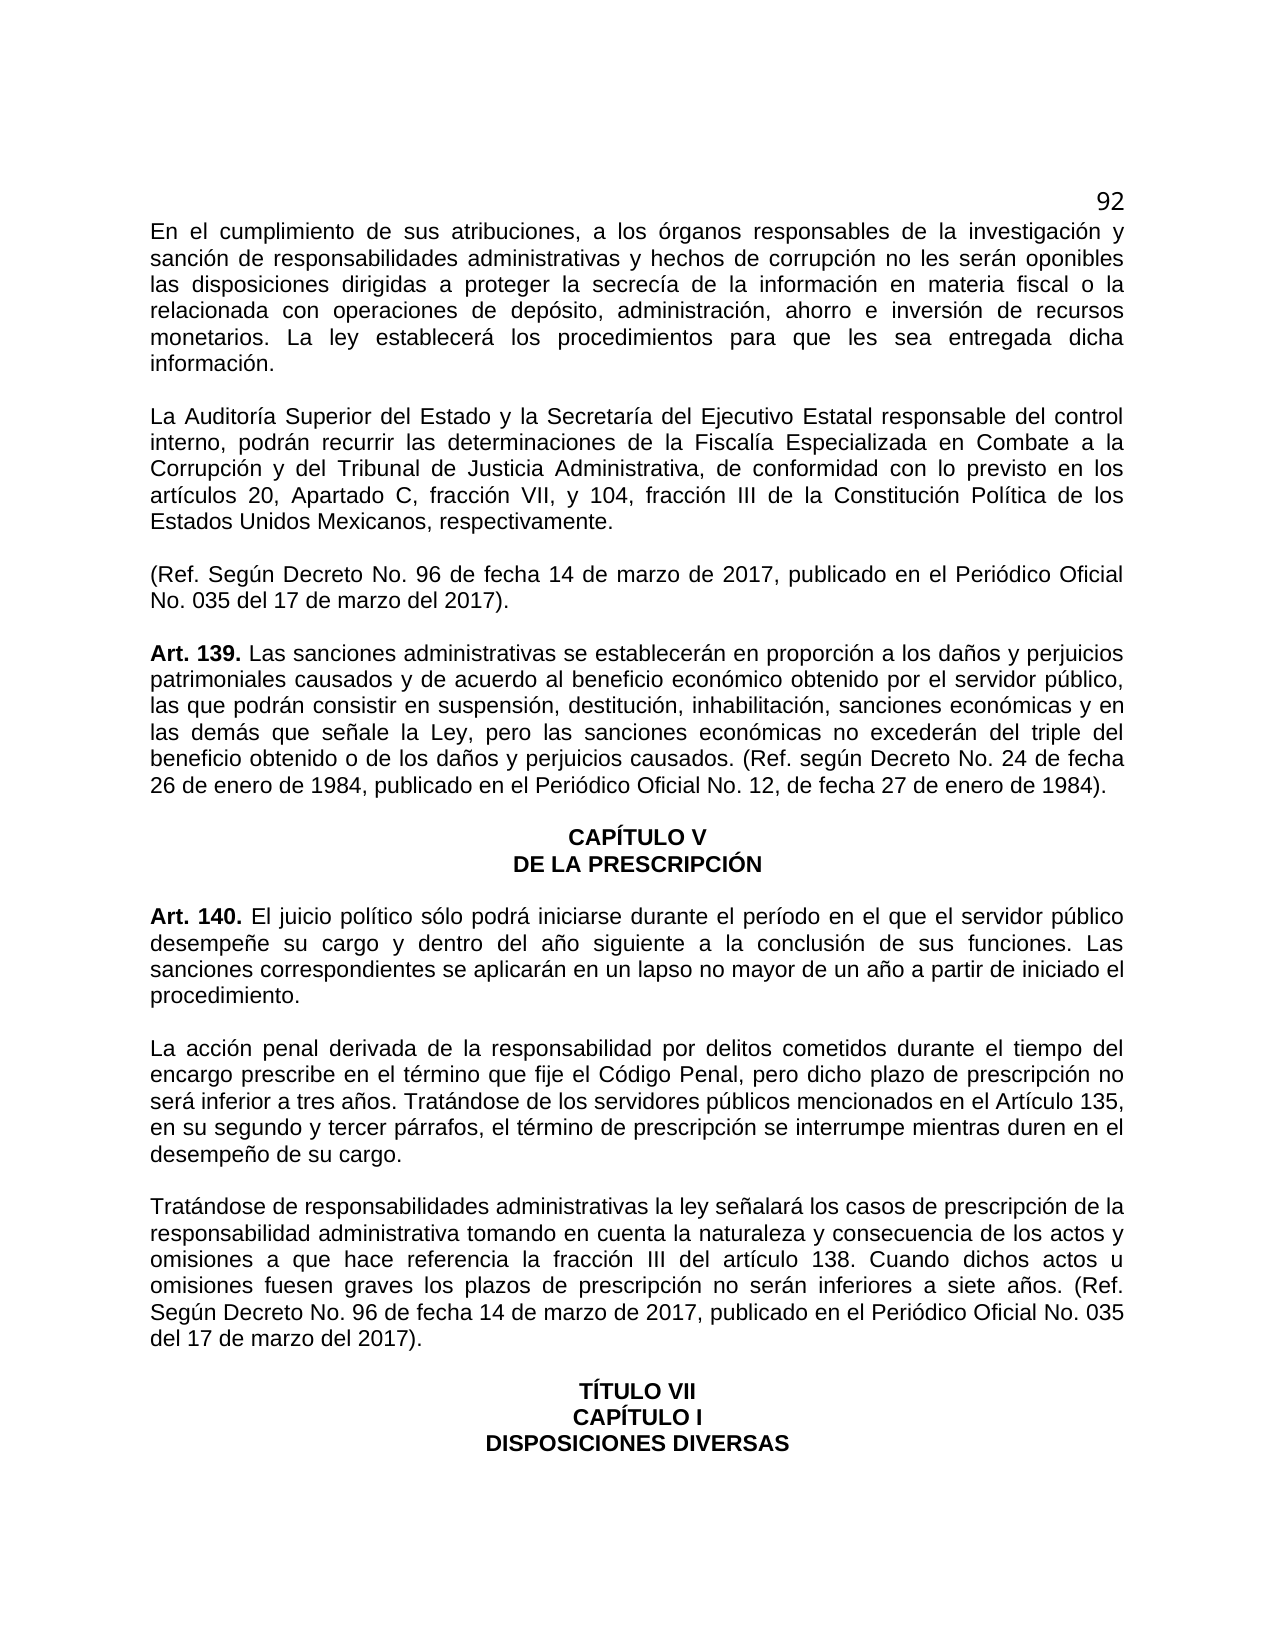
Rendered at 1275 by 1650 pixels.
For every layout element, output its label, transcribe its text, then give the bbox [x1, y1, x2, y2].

list TÍTULO VII [150, 1378, 1125, 1404]
list DISPOSICIONES DIVERSAS [150, 1430, 1125, 1457]
list CAPÍTULO V [150, 824, 1125, 851]
list DE LA PRESCRIPCIÓN [150, 851, 1125, 877]
list CAPÍTULO I [150, 1404, 1125, 1430]
list La Auditoría Superior del Estado y la Secretaría del Ejecutivo Estatal responsable del control interno, podrán recurrir las determinaciones de la Fiscalía Especializada en Combate a la Corrupción y del Tribunal de Justicia Administrativa, de conformidad con lo previsto en los artículos 20, Apartado C, fracción VII, y 104, fracción III de la Constitución Política de los Estados Unidos Mexicanos, respectivamente. [150, 403, 1125, 534]
list La acción penal derivada de la responsabilidad por delitos cometidos durante el tiempo del encargo prescribe en el término que fije el Código Penal, pero dicho plazo de prescripción no será inferior a tres años. Tratándose de los servidores públicos mencionados en el Artículo 135, en su segundo y tercer párrafos, el término de prescripción se interrumpe mientras duren en el desempeño de su cargo. [150, 1035, 1125, 1167]
list (Ref. Según Decreto No. 96 de fecha 14 de marzo de 2017, publicado en el Periódico Oficial No. 035 del 17 de marzo del 2017). [150, 561, 1125, 613]
list Tratándose de responsabilidades administrativas la ley señalará los casos de prescripción de la responsabilidad administrativa tomando en cuenta la naturaleza y consecuencia de los actos y omisiones a que hace referencia la fracción III del artículo 138. Cuando dichos actos u omisiones fuesen graves los plazos de prescripción no serán inferiores a siete años. (Ref. Según Decreto No. 96 de fecha 14 de marzo de 2017, publicado en el Periódico Oficial No. 035 del 17 de marzo del 2017). [150, 1193, 1125, 1351]
list En el cumplimiento de sus atribuciones, a los órganos responsables de la investigación y sanción de responsabilidades administrativas y hechos de corrupción no les serán oponibles las disposiciones dirigidas a proteger la secrecía de la información en materia fiscal o la relacionada con operaciones de depósito, administración, ahorro e inversión de recursos monetarios. La ley establecerá los procedimientos para que les sea entregada dicha información. [150, 184, 1125, 376]
list Art. 140. El juicio político sólo podrá iniciarse durante el período en el que el servidor público desempeñe su cargo y dentro del año siguiente a la conclusión de sus funciones. Las sanciones correspondientes se aplicarán en un lapso no mayor de un año a partir de iniciado el procedimiento. [150, 903, 1125, 1009]
list Art. 139. Las sanciones administrativas se establecerán en proporción a los daños y perjuicios patrimoniales causados y de acuerdo al beneficio económico obtenido por el servidor público, las que podrán consistir en suspensión, destitución, inhabilitación, sanciones económicas y en las demás que señale la Ley, pero las sanciones económicas no excederán del triple del beneficio obtenido o de los daños y perjuicios causados. (Ref. según Decreto No. 24 de fecha 26 de enero de 1984, publicado en el Periódico Oficial No. 12, de fecha 27 de enero de 1984). [150, 640, 1125, 798]
